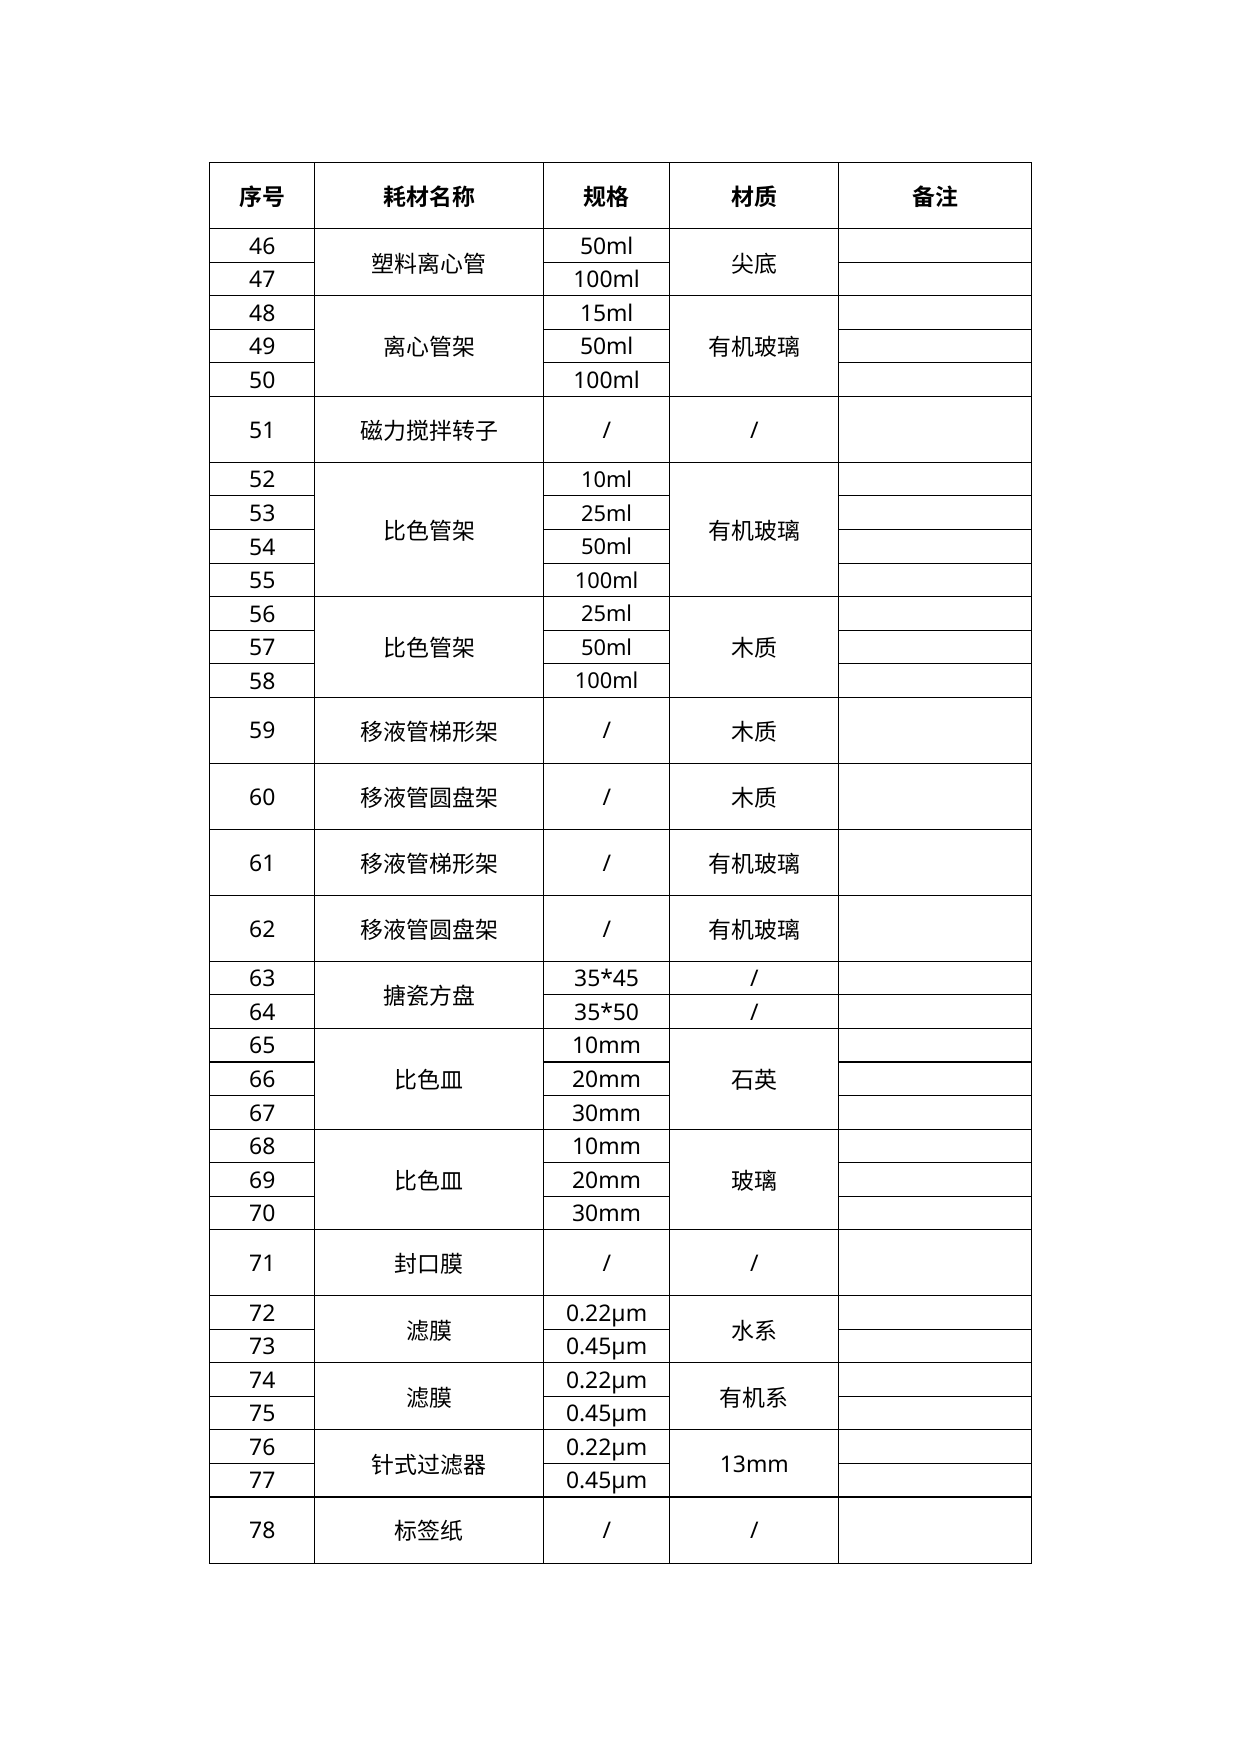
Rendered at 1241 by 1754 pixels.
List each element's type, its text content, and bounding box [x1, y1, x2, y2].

table_cell [839, 229, 1031, 262]
table_cell 移液管梯形架 [315, 698, 543, 763]
table_cell 58 [210, 664, 314, 697]
table_cell 木质 [670, 597, 838, 697]
table_cell 53 [210, 496, 314, 529]
table_cell 35*45 [544, 962, 669, 994]
table_cell 78 [210, 1498, 314, 1562]
table_cell 移液管梯形架 [315, 830, 543, 895]
table_cell 20mm [544, 1163, 669, 1196]
table_cell 76 [210, 1430, 314, 1463]
table_cell [839, 631, 1031, 663]
table_cell 10mm [544, 1130, 669, 1162]
table_cell [839, 1397, 1031, 1429]
table_cell [839, 764, 1031, 829]
table_cell 0.22μm [544, 1430, 669, 1463]
table_cell [839, 1130, 1031, 1162]
table_header 备注 [839, 163, 1031, 228]
table_cell 50ml [544, 330, 669, 362]
table_cell [839, 962, 1031, 994]
table_cell [839, 664, 1031, 697]
table_cell 磁力搅拌转子 [315, 397, 543, 462]
table_cell [839, 397, 1031, 462]
table_cell / [670, 995, 838, 1028]
table_cell [839, 1163, 1031, 1196]
table_cell 50 [210, 363, 314, 396]
table_cell / [670, 397, 838, 462]
table_header 规格 [544, 163, 669, 228]
table_cell [839, 1498, 1031, 1562]
table_cell / [544, 698, 669, 763]
table_cell [839, 296, 1031, 329]
table_cell 10mm [544, 1029, 669, 1061]
table_cell 滤膜 [315, 1296, 543, 1362]
table_header 材质 [670, 163, 838, 228]
table_cell 封口膜 [315, 1230, 543, 1295]
table_cell 70 [210, 1197, 314, 1229]
table_cell 0.45μm [544, 1330, 669, 1362]
table_cell / [670, 962, 838, 994]
table_cell 50ml [544, 530, 669, 562]
table_cell 有机玻璃 [670, 463, 838, 596]
table_cell 56 [210, 597, 314, 629]
table_cell 54 [210, 530, 314, 562]
table_cell 标签纸 [315, 1498, 543, 1562]
table_cell 移液管圆盘架 [315, 764, 543, 829]
table_cell [839, 1230, 1031, 1295]
table_cell 65 [210, 1029, 314, 1061]
table_cell 30mm [544, 1096, 669, 1128]
table_cell 比色管架 [315, 463, 543, 596]
table_cell [839, 698, 1031, 763]
table_cell [839, 330, 1031, 362]
table_cell 比色皿 [315, 1130, 543, 1229]
table_cell 0.22μm [544, 1363, 669, 1396]
table_cell 73 [210, 1330, 314, 1362]
table_cell [839, 463, 1031, 495]
table_cell 66 [210, 1063, 314, 1095]
table_cell [839, 896, 1031, 961]
table_header 耗材名称 [315, 163, 543, 228]
table_cell 0.22μm [544, 1296, 669, 1329]
table_cell [839, 1363, 1031, 1396]
table_cell 52 [210, 463, 314, 495]
table_cell 0.45μm [544, 1464, 669, 1496]
table_cell 25ml [544, 496, 669, 529]
table_cell 木质 [670, 698, 838, 763]
table_cell 51 [210, 397, 314, 462]
table_cell [839, 1029, 1031, 1061]
table_cell 68 [210, 1130, 314, 1162]
table_cell [839, 1197, 1031, 1229]
table_cell [839, 496, 1031, 529]
table_cell [839, 1330, 1031, 1362]
table_cell 61 [210, 830, 314, 895]
table_cell [839, 1430, 1031, 1463]
table_cell 50ml [544, 631, 669, 663]
table_cell 67 [210, 1096, 314, 1128]
table_cell [839, 1464, 1031, 1496]
table_cell [839, 830, 1031, 895]
table_cell 100ml [544, 664, 669, 697]
table_cell 77 [210, 1464, 314, 1496]
table_cell [839, 564, 1031, 596]
table_cell 25ml [544, 597, 669, 629]
table_cell 比色管架 [315, 597, 543, 697]
table_cell [839, 1063, 1031, 1095]
table_cell 30mm [544, 1197, 669, 1229]
table_cell / [544, 397, 669, 462]
table_cell 100ml [544, 363, 669, 396]
table_cell [839, 263, 1031, 295]
table_cell 0.45μm [544, 1397, 669, 1429]
table_cell 有机玻璃 [670, 296, 838, 396]
table_cell 10ml [544, 463, 669, 495]
table_cell 比色皿 [315, 1029, 543, 1128]
table_cell 玻璃 [670, 1130, 838, 1229]
table_cell 20mm [544, 1063, 669, 1095]
table_cell [839, 363, 1031, 396]
table_cell 69 [210, 1163, 314, 1196]
table_cell 49 [210, 330, 314, 362]
table_cell 57 [210, 631, 314, 663]
table_cell 木质 [670, 764, 838, 829]
table_cell / [544, 896, 669, 961]
table_cell 62 [210, 896, 314, 961]
table_cell 72 [210, 1296, 314, 1329]
table_cell 48 [210, 296, 314, 329]
table_cell 35*50 [544, 995, 669, 1028]
table_cell 搪瓷方盘 [315, 962, 543, 1028]
table_cell [839, 530, 1031, 562]
table_cell / [544, 764, 669, 829]
table_cell 64 [210, 995, 314, 1028]
table_cell 移液管圆盘架 [315, 896, 543, 961]
table_cell / [544, 830, 669, 895]
table_cell 63 [210, 962, 314, 994]
table_cell / [544, 1498, 669, 1562]
table_cell 石英 [670, 1029, 838, 1128]
table_cell 13mm [670, 1430, 838, 1496]
table_cell [839, 1096, 1031, 1128]
table_cell 71 [210, 1230, 314, 1295]
table_cell 离心管架 [315, 296, 543, 396]
table_cell 有机玻璃 [670, 830, 838, 895]
table_cell 47 [210, 263, 314, 295]
table_cell 水系 [670, 1296, 838, 1362]
table_cell 有机玻璃 [670, 896, 838, 961]
table_cell 有机系 [670, 1363, 838, 1429]
table_cell / [544, 1230, 669, 1295]
table_cell 55 [210, 564, 314, 596]
table_cell / [670, 1498, 838, 1562]
table_cell 15ml [544, 296, 669, 329]
table_cell 59 [210, 698, 314, 763]
table_header 序号 [210, 163, 314, 228]
table_cell 75 [210, 1397, 314, 1429]
table_cell 46 [210, 229, 314, 262]
table_cell 60 [210, 764, 314, 829]
table_cell 50ml [544, 229, 669, 262]
table_cell 100ml [544, 564, 669, 596]
table_cell [839, 995, 1031, 1028]
table_cell [839, 1296, 1031, 1329]
table_cell 74 [210, 1363, 314, 1396]
table_cell 尖底 [670, 229, 838, 295]
table_cell / [670, 1230, 838, 1295]
table_cell 针式过滤器 [315, 1430, 543, 1496]
table_cell [839, 597, 1031, 629]
table_cell 100ml [544, 263, 669, 295]
table_cell 滤膜 [315, 1363, 543, 1429]
table_cell 塑料离心管 [315, 229, 543, 295]
